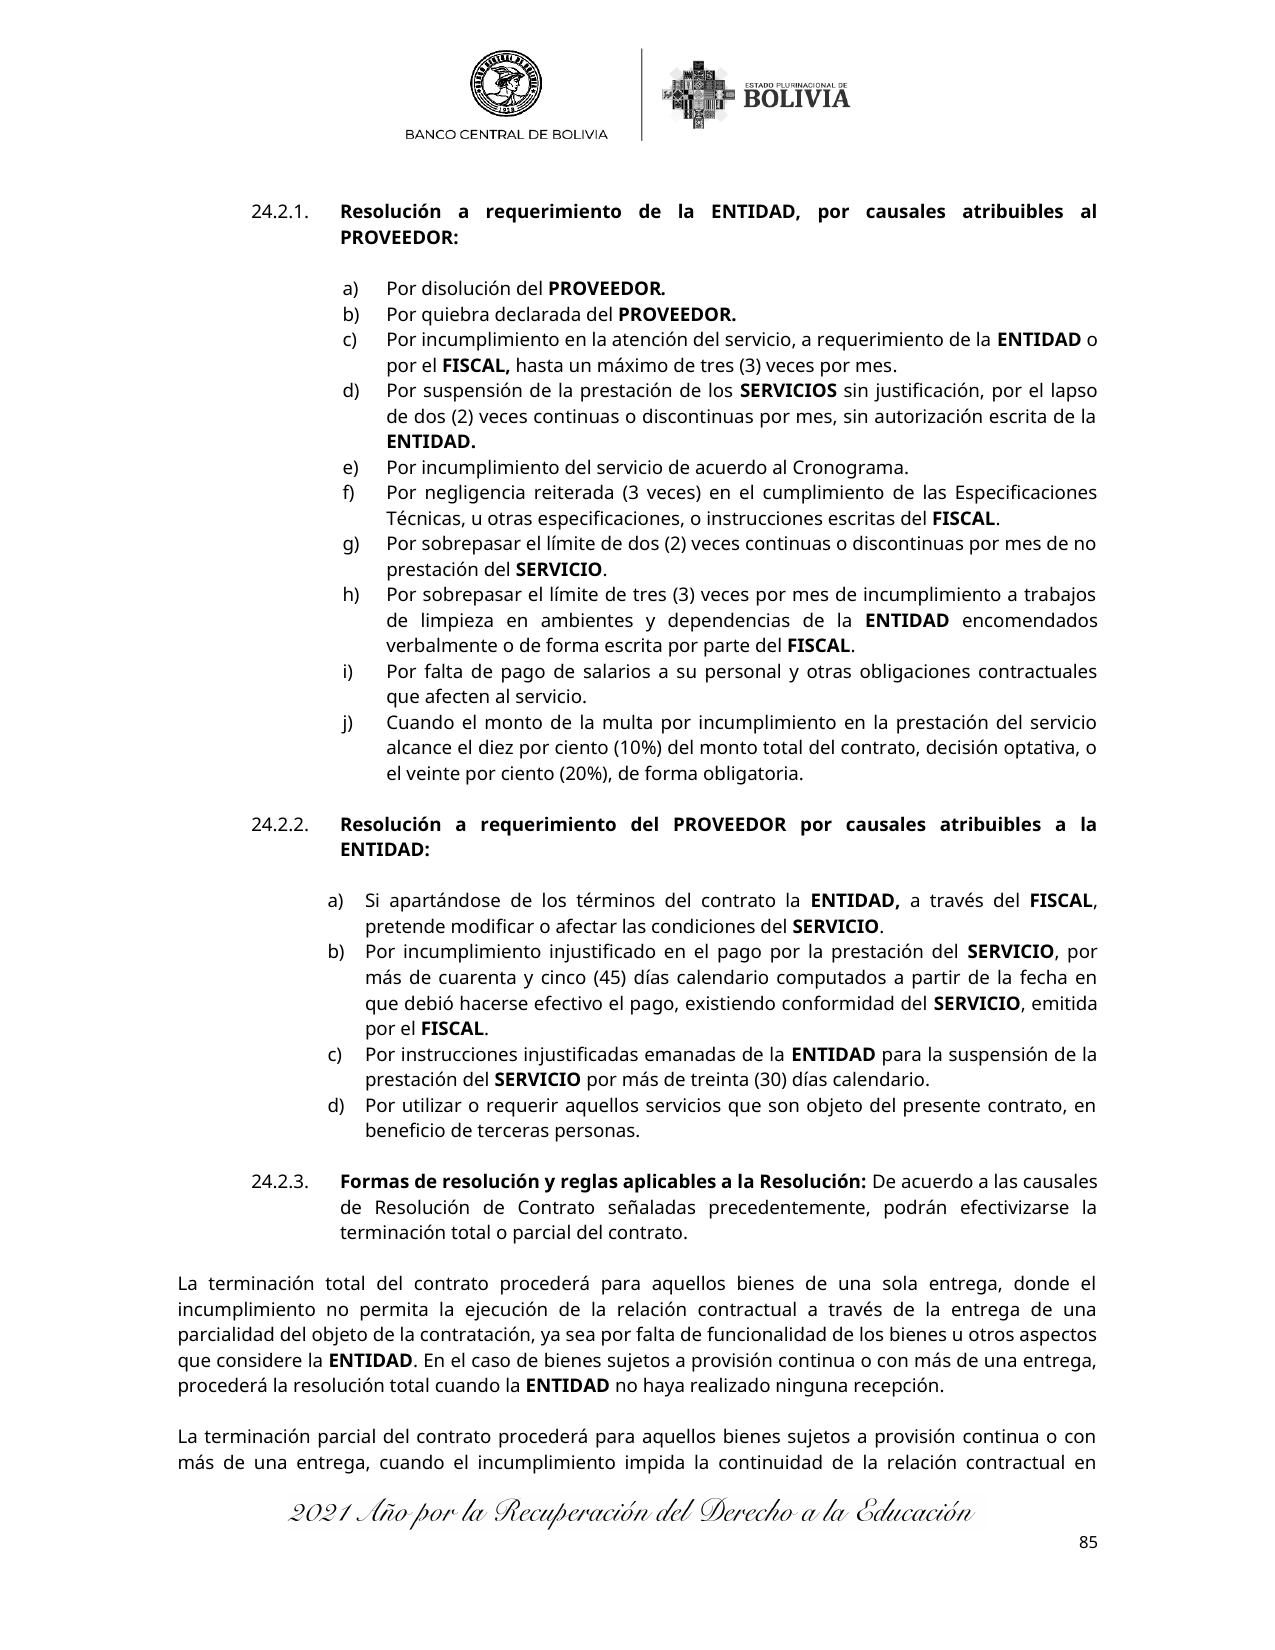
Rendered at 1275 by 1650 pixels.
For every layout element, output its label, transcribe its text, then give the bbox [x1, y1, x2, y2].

list Por incumplimiento injustificado en el pago por la prestación del SERVICIO, por más de cuarenta y cinco (45) días calendario computados a partir de la fecha en que debió hacerse efectivo el pago, existiendo conformidad del SERVICIO, emitida por el FISCAL. [327, 939, 1098, 1041]
list Por sobrepasar el límite de dos (2) veces continuas o discontinuas por mes de no prestación del SERVICIO. [342, 531, 1098, 582]
list Formas de resolución y reglas aplicables a la Resolución: De acuerdo a las causales de Resolución de Contrato señaladas precedentemente, podrán efectivizarse la terminación total o parcial del contrato. [251, 1168, 1098, 1245]
picture [287, 1493, 988, 1531]
list Por instrucciones injustificadas emanadas de la ENTIDAD para la suspensión de la prestación del SERVICIO por más de treinta (30) días calendario. [327, 1041, 1098, 1092]
list Por falta de pago de salarios a su personal y otras obligaciones contractuales que afecten al servicio. [342, 658, 1098, 709]
list Si apartándose de los términos del contrato la ENTIDAD, a través del FISCAL, pretende modificar o afectar las condiciones del SERVICIO. [327, 888, 1098, 939]
list Por negligencia reiterada (3 veces) en el cumplimiento de las Especificaciones Técnicas, u otras especificaciones, o instrucciones escritas del FISCAL. [342, 479, 1098, 531]
text La terminación total del contrato procederá para aquellos bienes de una sola entrega, donde el incumplimiento no permita la ejecución de la relación contractual a través de la entrega de una parcialidad del objeto de la contratación, ya sea por falta de funcionalidad de los bienes u otros aspectos que considere la ENTIDAD. En el caso de bienes sujetos a provisión continua o con más de una entrega, procederá la resolución total cuando la ENTIDAD no haya realizado ninguna recepción. [177, 1271, 1098, 1398]
list Cuando el monto de la multa por incumplimiento en la prestación del servicio alcance el diez por ciento (10%) del monto total del contrato, decisión optativa, o el veinte por ciento (20%), de forma obligatoria. [342, 709, 1098, 786]
picture [184, 5, 1085, 187]
list Por sobrepasar el límite de tres (3) veces por mes de incumplimiento a trabajos de limpieza en ambientes y dependencias de la ENTIDAD encomendados verbalmente o de forma escrita por parte del FISCAL. [342, 582, 1098, 658]
list Por incumplimiento del servicio de acuerdo al Cronograma. [342, 454, 1098, 479]
list Por disolución del PROVEEDOR. [342, 275, 1098, 301]
list Por quiebra declarada del PROVEEDOR. [342, 301, 1098, 326]
list Por utilizar o requerir aquellos servicios que son objeto del presente contrato, en beneficio de terceras personas. [327, 1092, 1098, 1143]
list Por suspensión de la prestación de los SERVICIOS sin justificación, por el lapso de dos (2) veces continuas o discontinuas por mes, sin autorización escrita de la ENTIDAD. [342, 377, 1098, 454]
list Por incumplimiento en la atención del servicio, a requerimiento de la ENTIDAD o por el FISCAL, hasta un máximo de tres (3) veces por mes. [342, 326, 1098, 377]
list Resolución a requerimiento de la ENTIDAD, por causales atribuibles al PROVEEDOR: [251, 148, 1098, 250]
list Resolución a requerimiento del PROVEEDOR por causales atribuibles a la ENTIDAD: [251, 811, 1098, 862]
